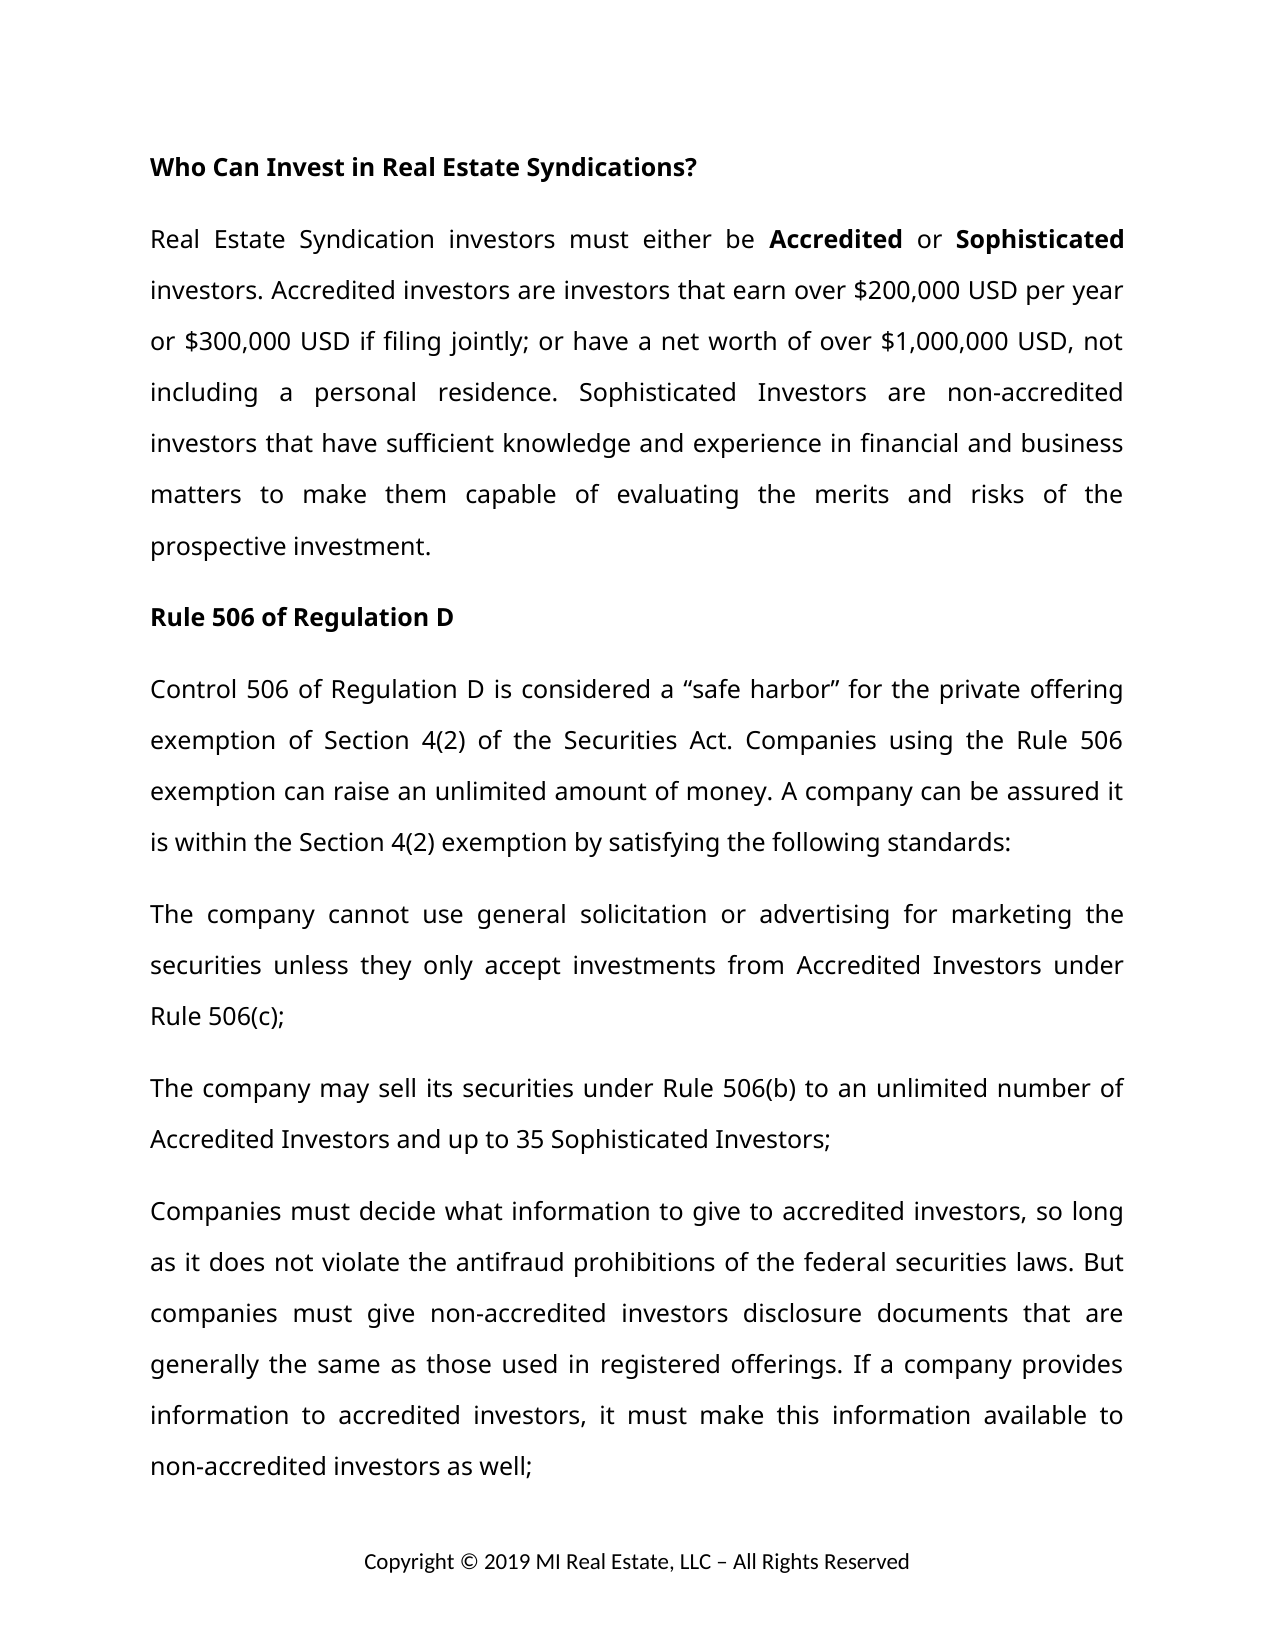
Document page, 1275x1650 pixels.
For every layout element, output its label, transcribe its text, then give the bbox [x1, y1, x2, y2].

text Companies must decide what information to give to accredited investors, so long as it does not violate the antifraud prohibitions of the federal securities laws. But companies must give non-accredited investors disclosure documents that are generally the same as those used in registered offerings. If a company provides information to accredited investors, it must make this information available to non-accredited investors as well; [150, 1194, 1125, 1483]
text Control 506 of Regulation D is considered a “safe harbor” for the private offering exemption of Section 4(2) of the Securities Act. Companies using the Rule 506 exemption can raise an unlimited amount of money. A company can be assured it is within the Section 4(2) exemption by satisfying the following standards: [150, 672, 1125, 859]
text Who Can Invest in Real Estate Syndications? [150, 150, 1125, 184]
text Real Estate Syndication investors must either be Accredited or Sophisticated investors. Accredited investors are investors that earn over $200,000 USD per year or $300,000 USD if filing jointly; or have a net worth of over $1,000,000 USD, not including a personal residence. Sophisticated Investors are non-accredited investors that have sufficient knowledge and experience in financial and business matters to make them capable of evaluating the merits and risks of the prospective investment. [150, 222, 1125, 562]
text The company may sell its securities under Rule 506(b) to an unlimited number of Accredited Investors and up to 35 Sophisticated Investors; [150, 1071, 1125, 1156]
text Rule 506 of Regulation D [150, 600, 1125, 634]
text The company cannot use general solicitation or advertising for marketing the securities unless they only accept investments from Accredited Investors under Rule 506(c); [150, 897, 1125, 1033]
